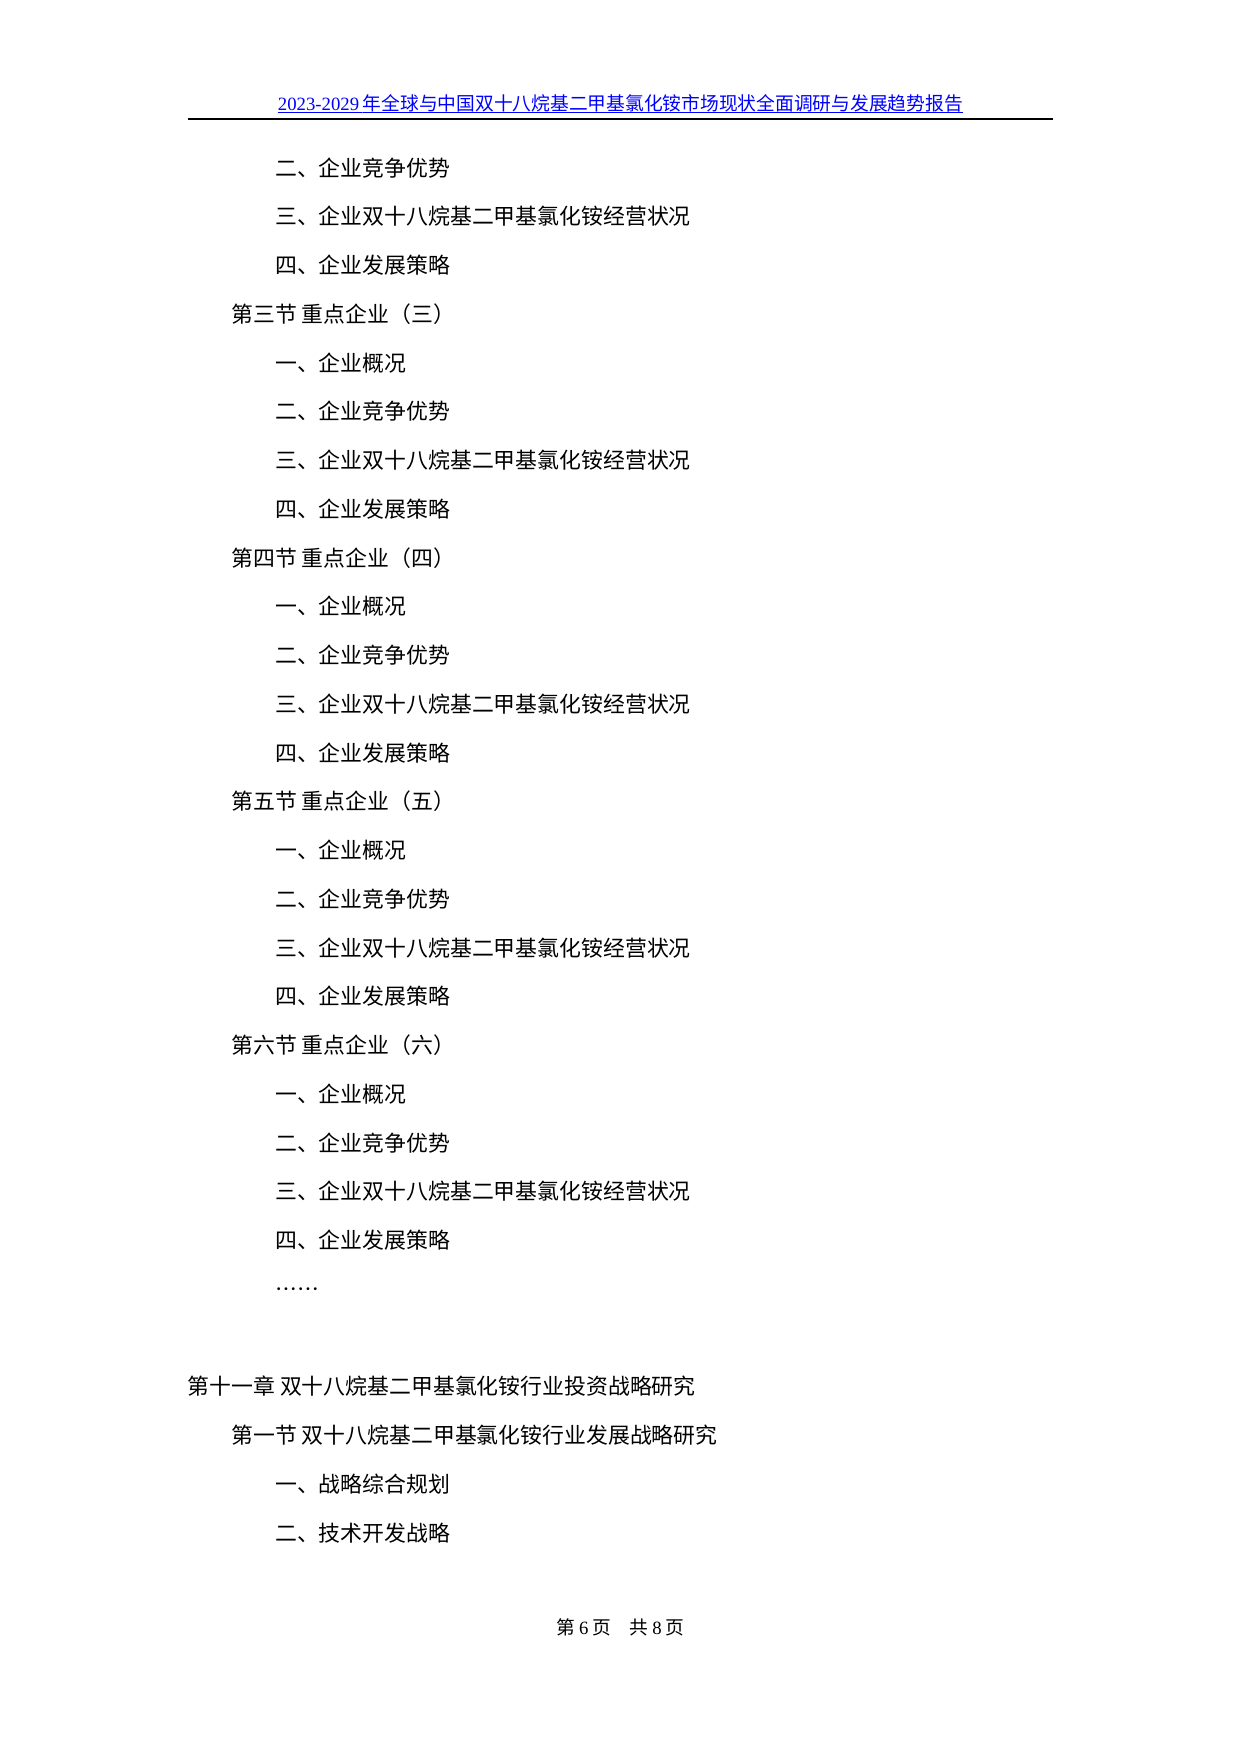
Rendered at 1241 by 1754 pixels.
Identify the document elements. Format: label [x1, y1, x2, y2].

text [187, 150, 1053, 1548]
